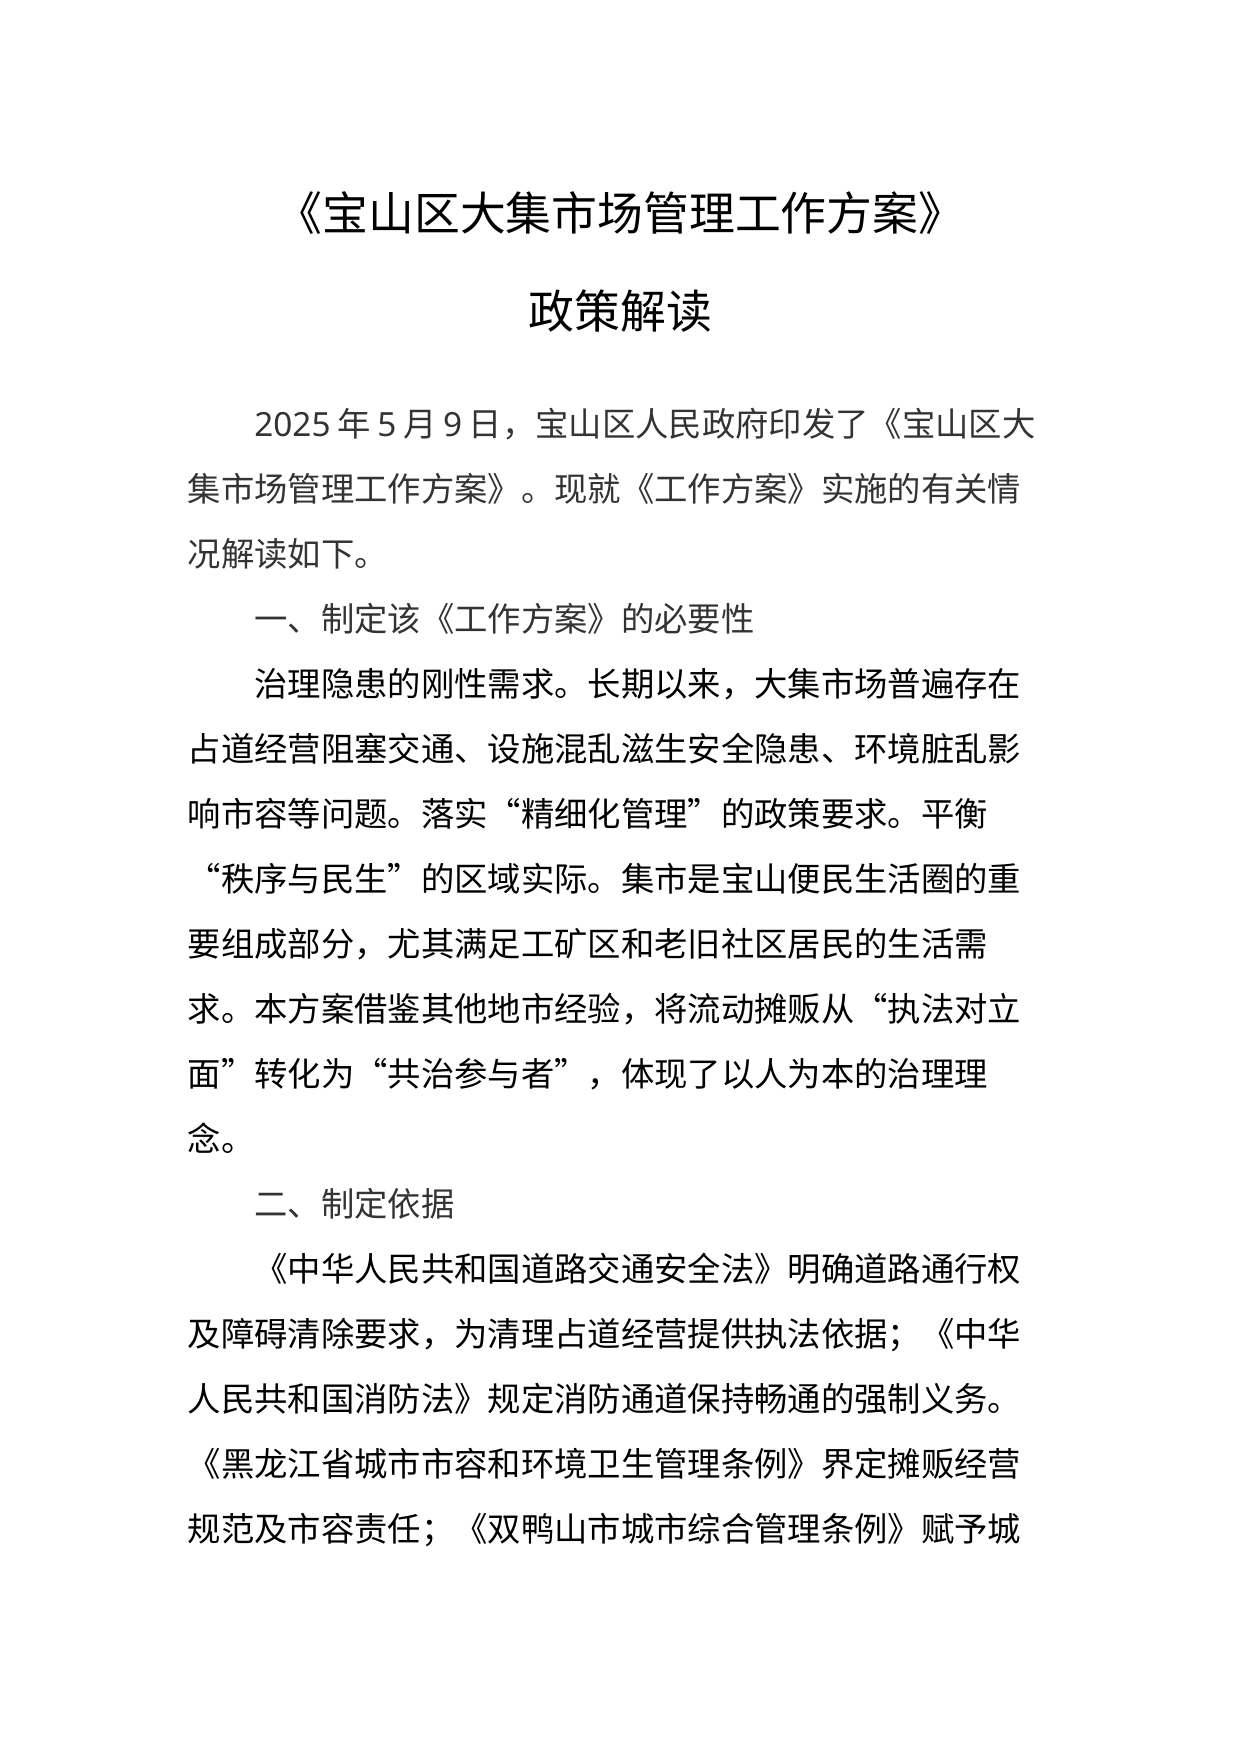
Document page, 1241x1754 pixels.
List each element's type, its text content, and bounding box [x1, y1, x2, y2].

subtitle 政策解读 [187, 259, 1053, 357]
text 一、制定该《工作方案》的必要性 [187, 584, 1053, 649]
text 2025年5月9日，宝山区人民政府印发了《宝山区大集市场管理工作方案》。现就《工作方案》实施的有关情况解读如下。 [187, 389, 1053, 584]
text 二、制定依据 [187, 1169, 1053, 1234]
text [187, 1234, 1053, 1559]
subtitle 《宝山区大集市场管理工作方案》 [187, 162, 1053, 259]
text 治理隐患的刚性需求。长期以来，大集市场普遍存在占道经营阻塞交通、设施混乱滋生安全隐患、环境脏乱影响市容等问题。落实“精细化管理”的政策要求。平衡“秩序与民生”的区域实际。集市是宝山便民生活圈的重要组成部分，尤其满足工矿区和老旧社区居民的生活需求。本方案借鉴其他地市经验，将流动摊贩从“执法对立面”转化为“共治参与者”，体现了以人为本的治理理念。 [187, 649, 1053, 1169]
